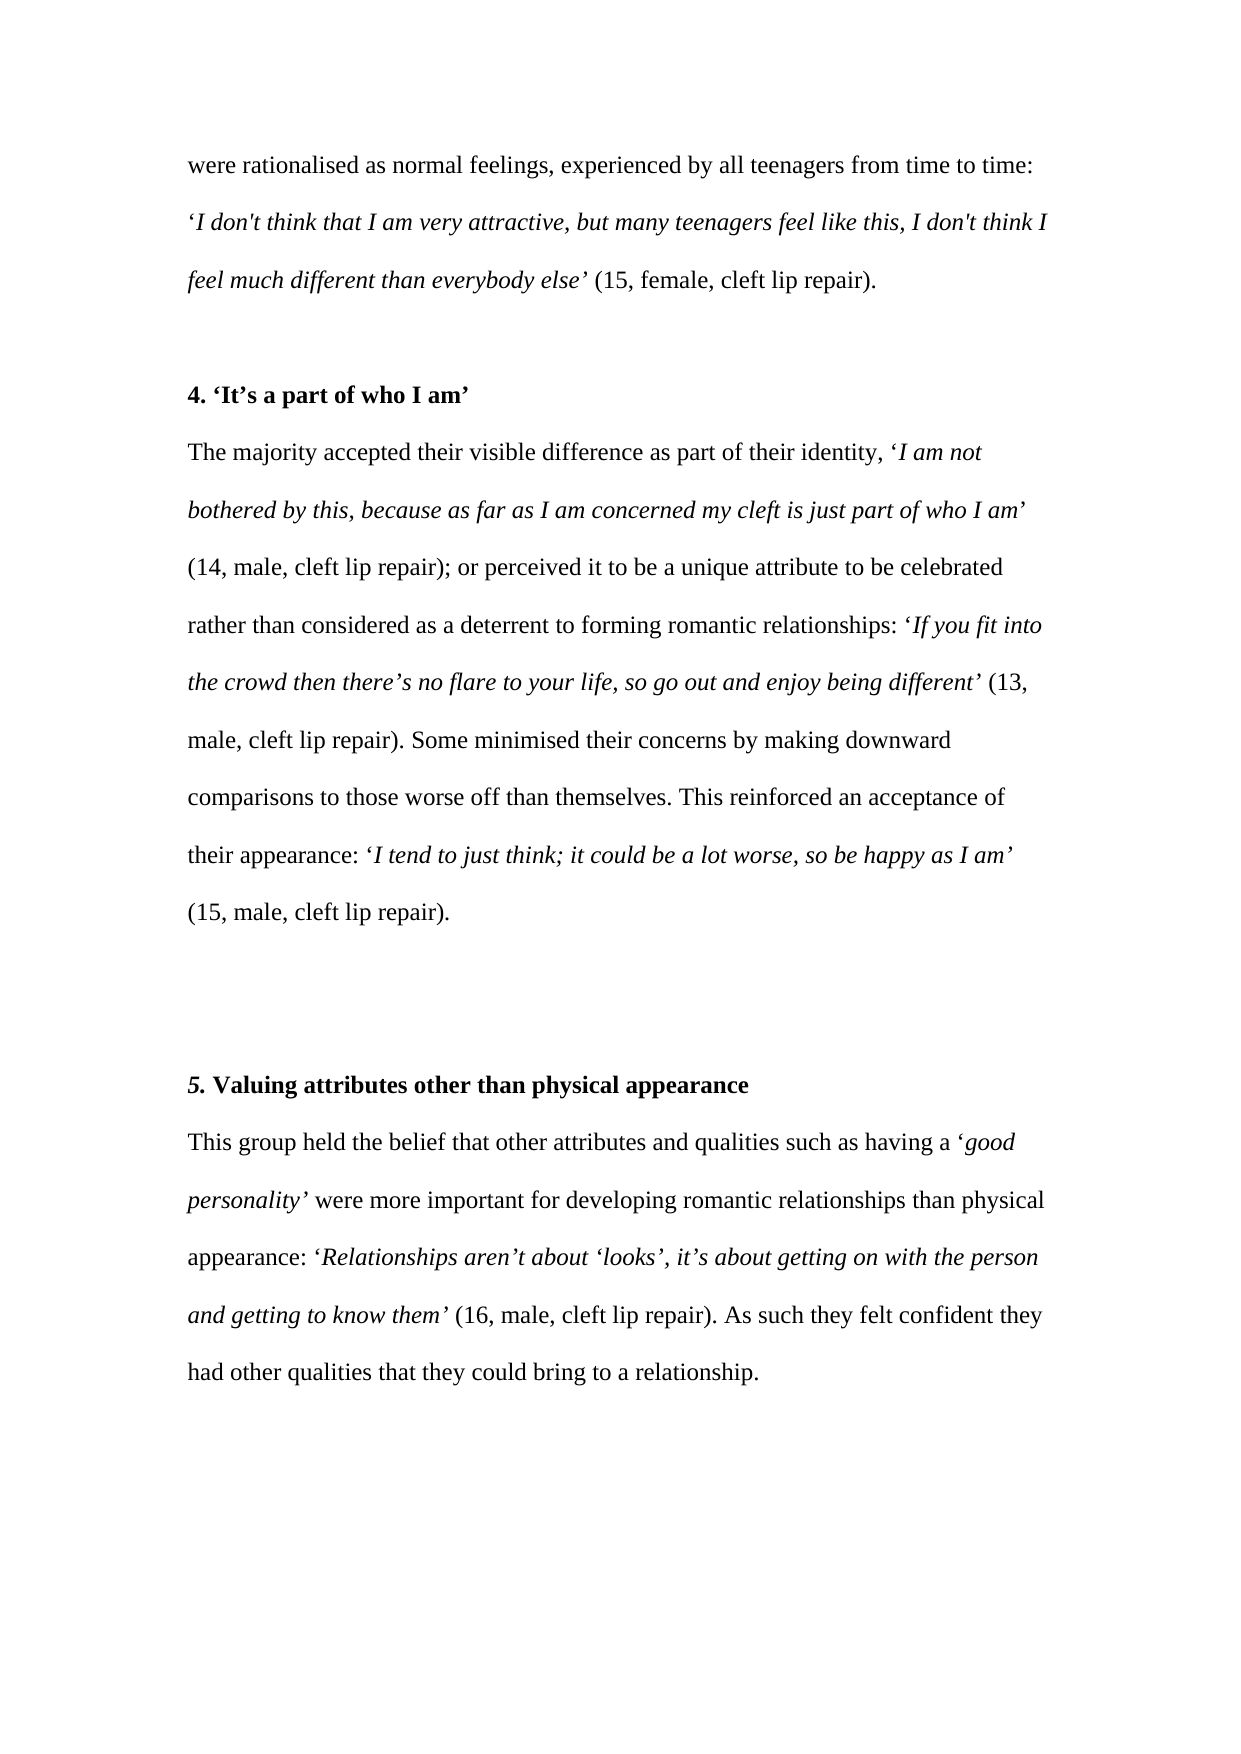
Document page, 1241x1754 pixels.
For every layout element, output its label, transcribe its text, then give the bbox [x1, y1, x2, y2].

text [187, 150, 1053, 294]
subtitle 4. ‘It’s a part of who I am’ [187, 380, 1053, 409]
text This group held the belief that other attributes and qualities such as having a ‘good personality’ were more important for developing romantic relationships than physical appearance: ‘Relationships aren’t about ‘looks’, it’s about getting on with the person and getting to know them’ (16, male, cleft lip repair). As such they felt confident they had other qualities that they could bring to a relationship. [187, 1127, 1053, 1386]
text The majority accepted their visible difference as part of their identity, ‘I am not bothered by this, because as far as I am concerned my cleft is just part of who I am’ (14, male, cleft lip repair); or perceived it to be a unique attribute to be celebrated rather than considered as a deterrent to forming romantic relationships: ‘If you fit into the crowd then there’s no flare to your life, so go out and enjoy being different’ (13, male, cleft lip repair). Some minimised their concerns by making downward comparisons to those worse off than themselves. This reinforced an acceptance of their appearance: ‘I tend to just think; it could be a lot worse, so be happy as I am’ (15, male, cleft lip repair). [187, 437, 1053, 926]
text 5. Valuing attributes other than physical appearance [187, 1070, 1053, 1099]
